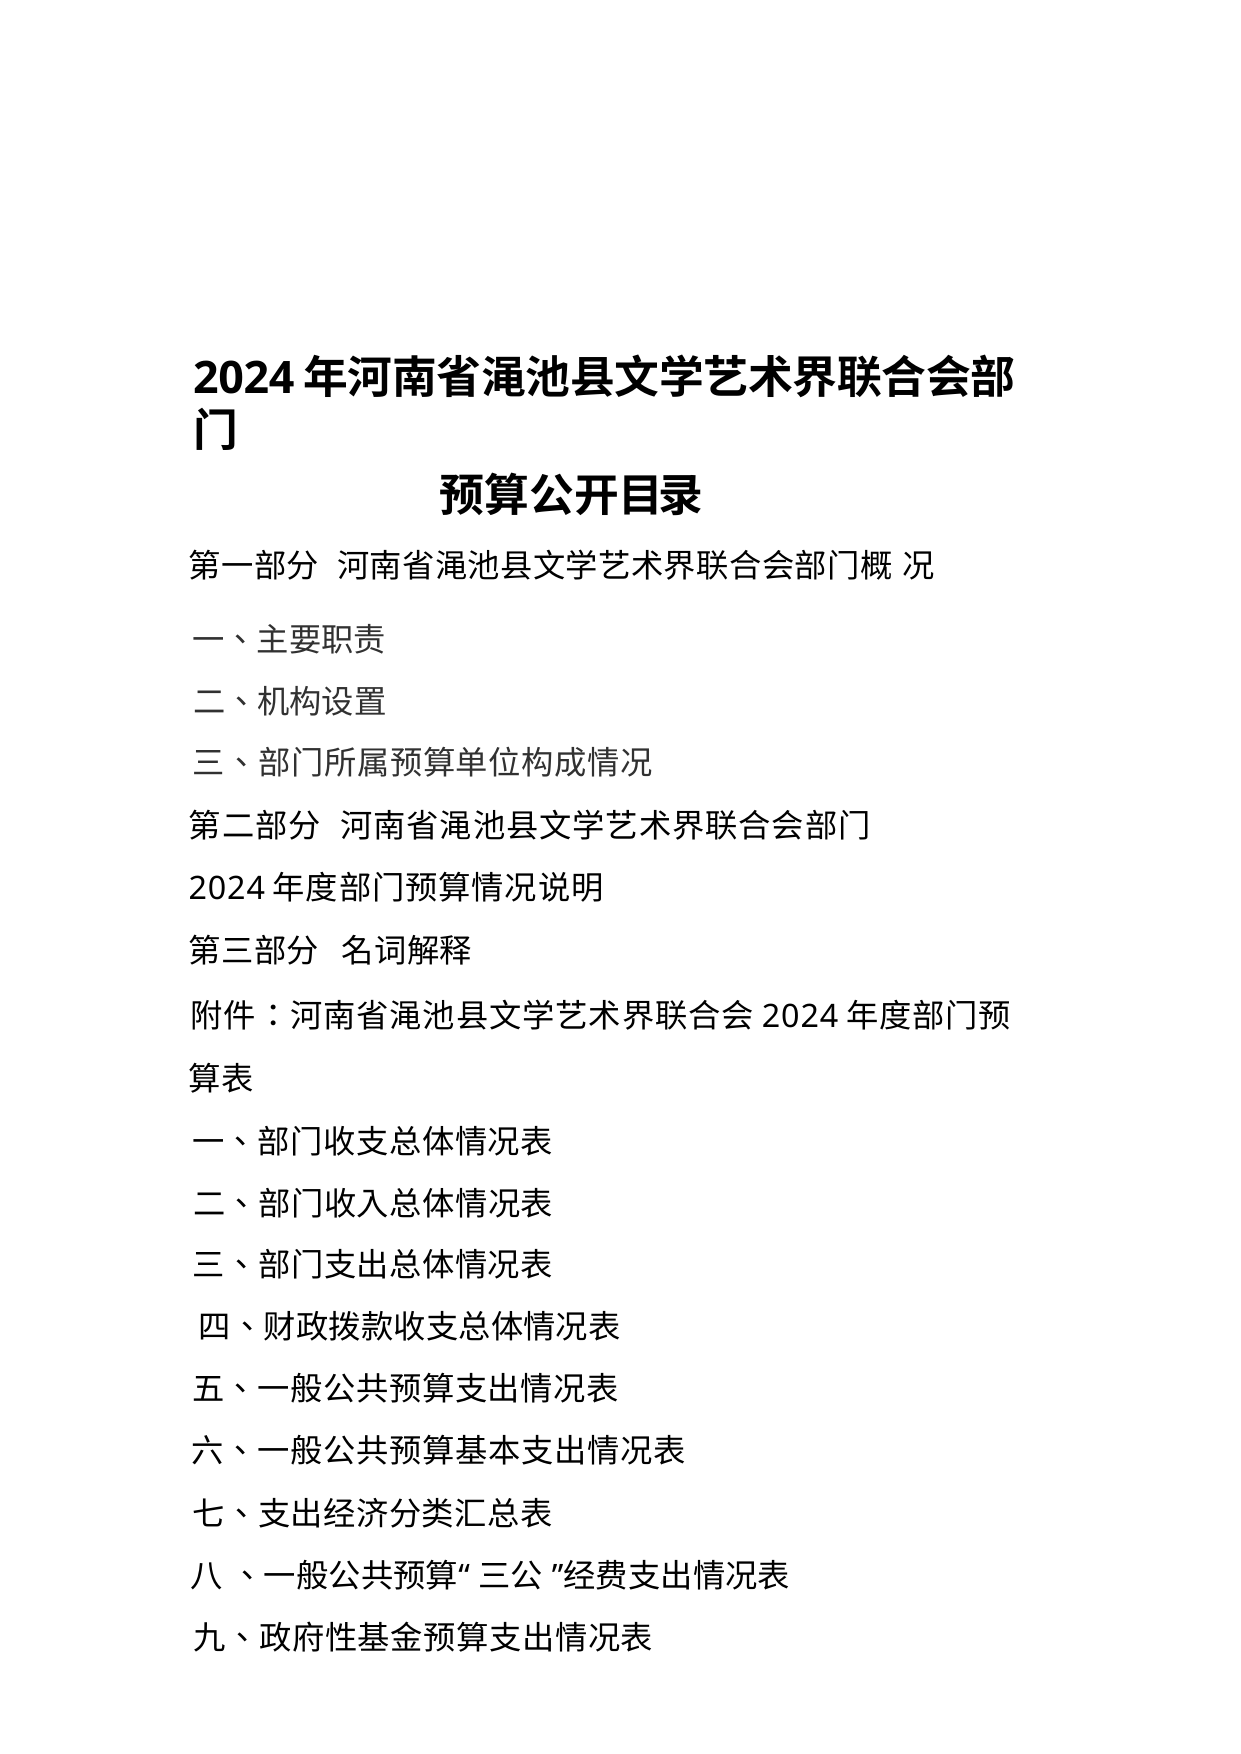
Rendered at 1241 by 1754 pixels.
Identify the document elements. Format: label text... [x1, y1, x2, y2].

text 一、部门收支总体情况表 [192, 1121, 1054, 1161]
text 第三部分 名词解释 [189, 930, 1054, 971]
text 七、支出经济分类汇总表 [192, 1493, 1054, 1533]
text 八 、一般公共预算“ 三公 ”经费支出情况表 [191, 1555, 1054, 1596]
text 四、财政拨款收支总体情况表 [199, 1307, 1054, 1347]
text 三、部门支出总体情况表 [193, 1244, 1054, 1285]
text 九、政府性基金预算支出情况表 [193, 1618, 1054, 1658]
text 五、一般公共预算支出情况表 [192, 1368, 1054, 1409]
text 三、部门所属预算单位构成情况 [193, 742, 1054, 783]
text 六、一般公共预算基本支出情况表 [191, 1430, 1054, 1471]
text 2024年度部门预算情况说明 [188, 867, 1054, 908]
text 预算公开目录 [439, 467, 1054, 522]
text 第一部分 河南省渑池县文学艺术界联合会部门概 况 [189, 543, 1041, 587]
text 二、机构设置 [193, 681, 1054, 721]
text 二、部门收入总体情况表 [193, 1183, 1054, 1223]
text 2024年河南省渑池县文学艺术界联合会部门 [193, 349, 1054, 460]
text 一、主要职责 [192, 619, 1054, 659]
text 附件：河南省渑池县文学艺术界联合会2024年度部门预算表 [188, 993, 1025, 1100]
text 第二部分 河南省渑池县文学艺术界联合会部门 [189, 805, 1054, 846]
